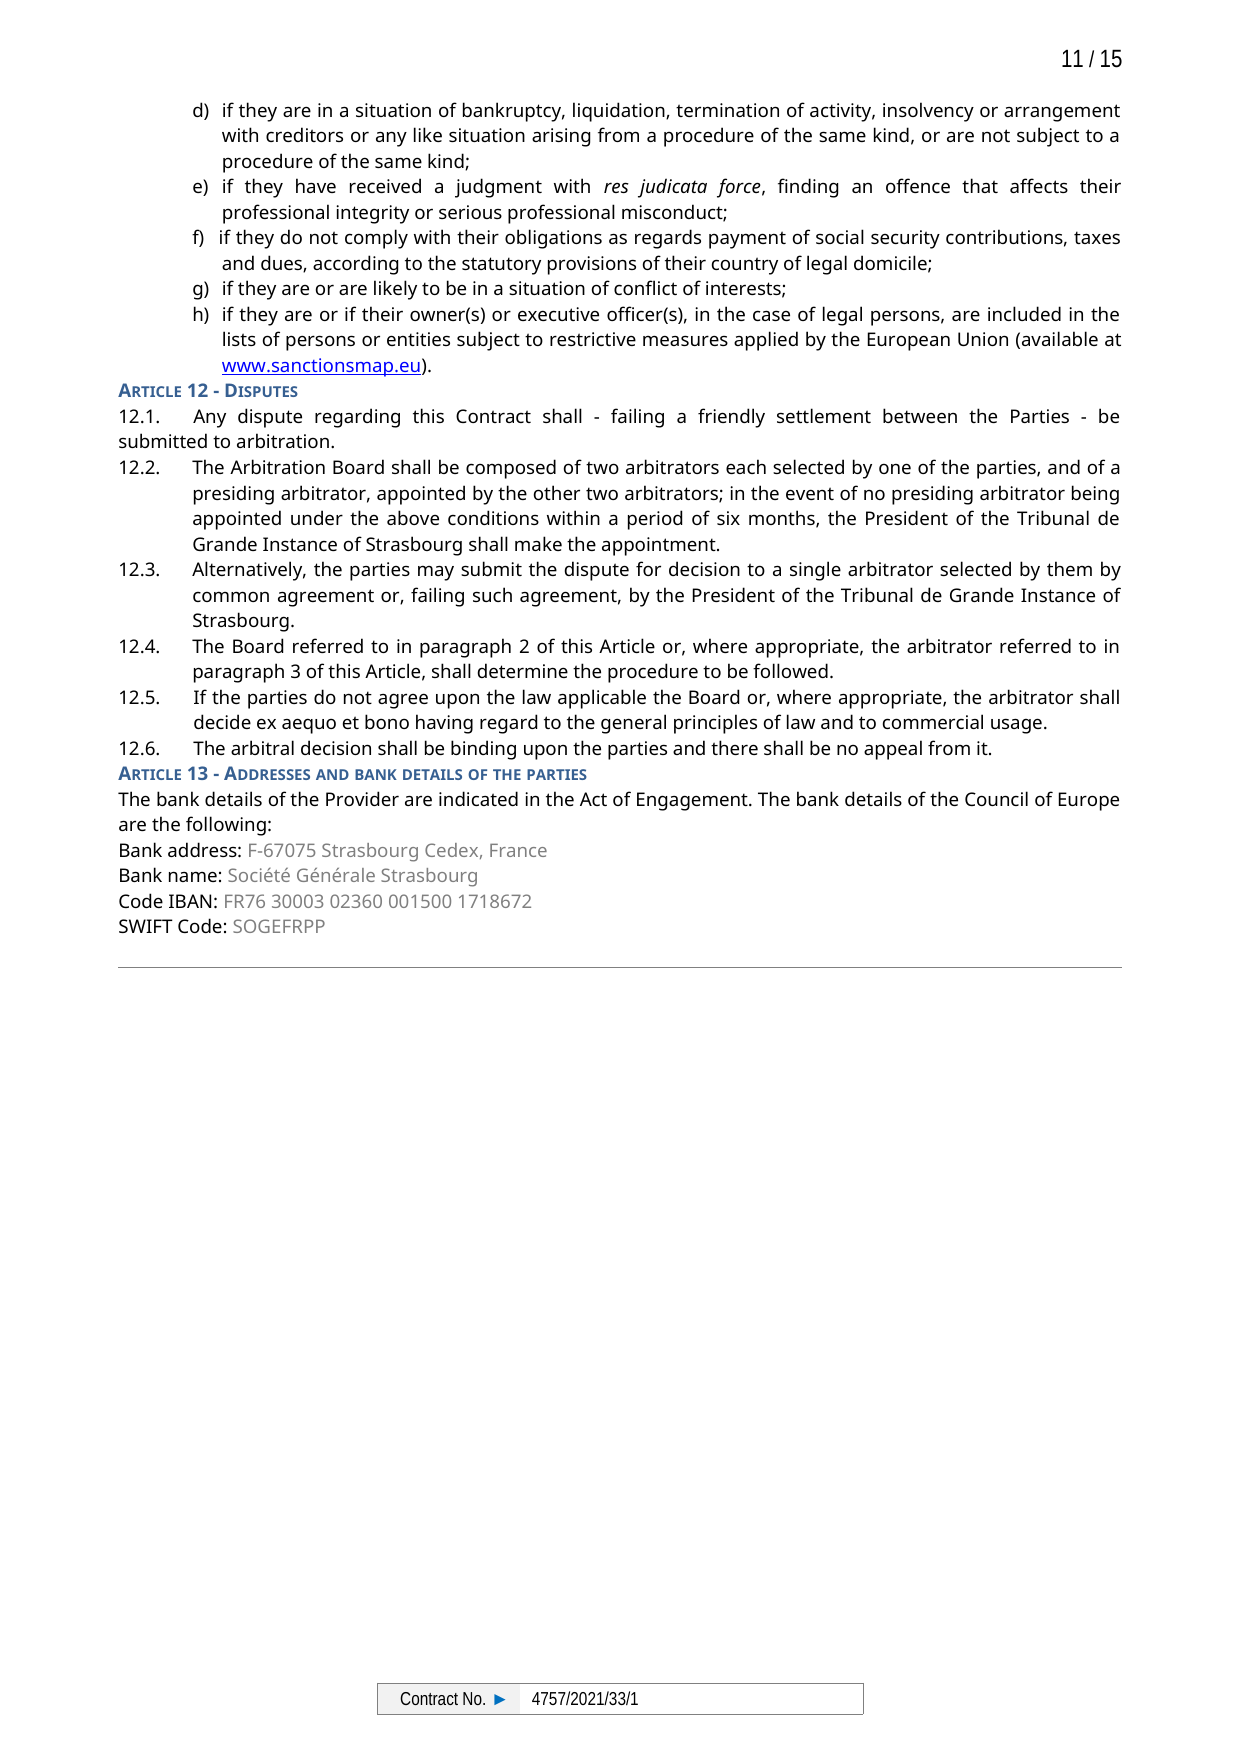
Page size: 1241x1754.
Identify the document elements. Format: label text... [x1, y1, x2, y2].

text Code IBAN: FR76 30003 02360 001500 1718672 [118, 888, 1122, 914]
text The bank details of the Provider are indicated in the Act of Engagement. The bank details of the Council of Europe are the following: [118, 786, 1122, 837]
list If the parties do not agree upon the law applicable the Board or, where appropriate, the arbitrator shall decide ex aequo et bono having regard to the general principles of law and to commercial usage. [118, 684, 1122, 735]
text 12.1. Any dispute regarding this Contract shall - failing a friendly settlement between the Parties - be submitted to arbitration. [118, 403, 1122, 454]
text SWIFT Code: SOGEFRPP [118, 914, 1122, 939]
text 12.3. Alternatively, the parties may submit the dispute for decision to a single arbitrator selected by them by common agreement or, failing such agreement, by the President of the Tribunal de Grande Instance of Strasbourg. [118, 556, 1122, 633]
list if they are or are likely to be in a situation of conflict of interests; [192, 276, 1122, 301]
text Article 13 - Addresses and bank details of the parties [118, 761, 1122, 786]
text 12.4. The Board referred to in paragraph 2 of this Article or, where appropriate, the arbitrator referred to in paragraph 3 of this Article, shall determine the procedure to be followed. [118, 633, 1122, 684]
list if they are or if their owner(s) or executive officer(s), in the case of legal persons, are included in the lists of persons or entities subject to restrictive measures applied by the European Union (available at www.sanctionsmap.eu). [192, 301, 1122, 378]
list if they do not comply with their obligations as regards payment of social security contributions, taxes and dues, according to the statutory provisions of their country of legal domicile; [192, 224, 1122, 276]
list if they have received a judgment with res judicata force, finding an offence that affects their professional integrity or serious professional misconduct; [192, 173, 1122, 224]
text Bank address: F-67075 Strasbourg Cedex, France [118, 837, 1122, 863]
text Article 12 - Disputes [118, 378, 1122, 403]
text 12.2. The Arbitration Board shall be composed of two arbitrators each selected by one of the parties, and of a presiding arbitrator, appointed by the other two arbitrators; in the event of no presiding arbitrator being appointed under the above conditions within a period of six months, the President of the Tribunal de Grande Instance of Strasbourg shall make the appointment. [118, 454, 1122, 556]
list if they are in a situation of bankruptcy, liquidation, termination of activity, insolvency or arrangement with creditors or any like situation arising from a procedure of the same kind, or are not subject to a procedure of the same kind; [192, 97, 1122, 173]
list The arbitral decision shall be binding upon the parties and there shall be no appeal from it. [118, 735, 1122, 761]
text Bank name: Société Générale Strasbourg [118, 863, 1122, 888]
